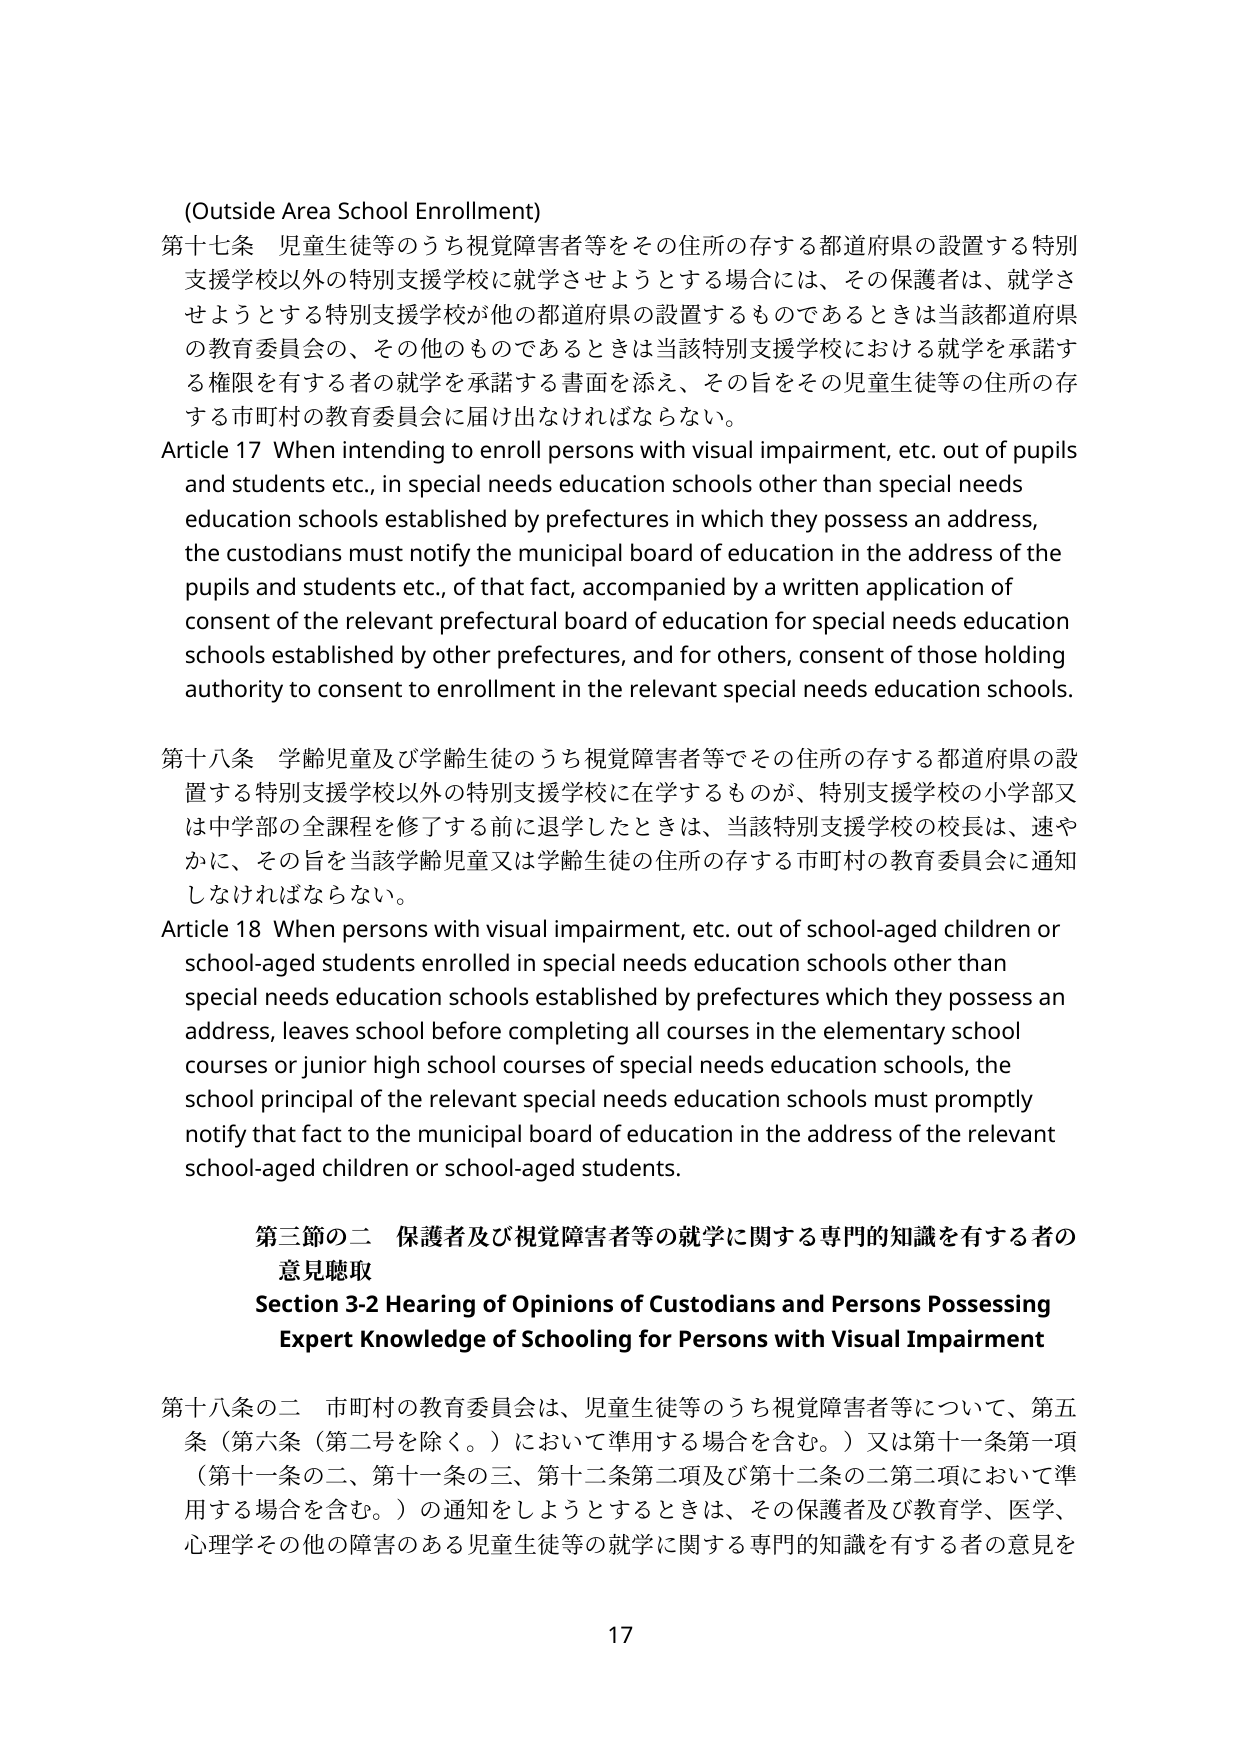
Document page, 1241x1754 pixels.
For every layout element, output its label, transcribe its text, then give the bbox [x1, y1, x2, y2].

text 第十八条 学齢児童及び学齢生徒のうち視覚障害者等でその住所の存する都道府県の設置する特別支援学校以外の特別支援学校に在学するものが、特別支援学校の小学部又は中学部の全課程を修了する前に退学したときは、当該特別支援学校の校長は、速やかに、その旨を当該学齢児童又は学齢生徒の住所の存する市町村の教育委員会に通知しなければならない。 [161, 740, 1079, 911]
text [161, 1389, 1079, 1560]
text 第三節の二 保護者及び視覚障害者等の就学に関する専門的知識を有する者の意見聴取 [253, 1219, 1079, 1287]
text Section 3-2 Hearing of Opinions of Custodians and Persons Possessing Expert Knowledge of Schooling for Persons with Visual Impairment [253, 1287, 1079, 1355]
text Article 18 When persons with visual impairment, etc. out of school-aged children or school-aged students enrolled in special needs education schools other than special needs education schools established by prefectures which they possess an address, leaves school before completing all courses in the elementary school courses or junior high school courses of special needs education schools, the school principal of the relevant special needs education schools must promptly notify that fact to the municipal board of education in the address of the relevant school-aged children or school-aged students. [161, 911, 1079, 1184]
text 第十七条 児童生徒等のうち視覚障害者等をその住所の存する都道府県の設置する特別支援学校以外の特別支援学校に就学させようとする場合には、その保護者は、就学させようとする特別支援学校が他の都道府県の設置するものであるときは当該都道府県の教育委員会の、その他のものであるときは当該特別支援学校における就学を承諾する権限を有する者の就学を承諾する書面を添え、その旨をその児童生徒等の住所の存する市町村の教育委員会に届け出なければならない。 [161, 228, 1079, 433]
text (Outside Area School Enrollment) [184, 194, 1079, 228]
text Article 17 When intending to enroll persons with visual impairment, etc. out of pupils and students etc., in special needs education schools other than special needs education schools established by prefectures in which they possess an address, the custodians must notify the municipal board of education in the address of the pupils and students etc., of that fact, accompanied by a written application of consent of the relevant prefectural board of education for special needs education schools established by other prefectures, and for others, consent of those holding authority to consent to enrollment in the relevant special needs education schools. [161, 433, 1079, 706]
